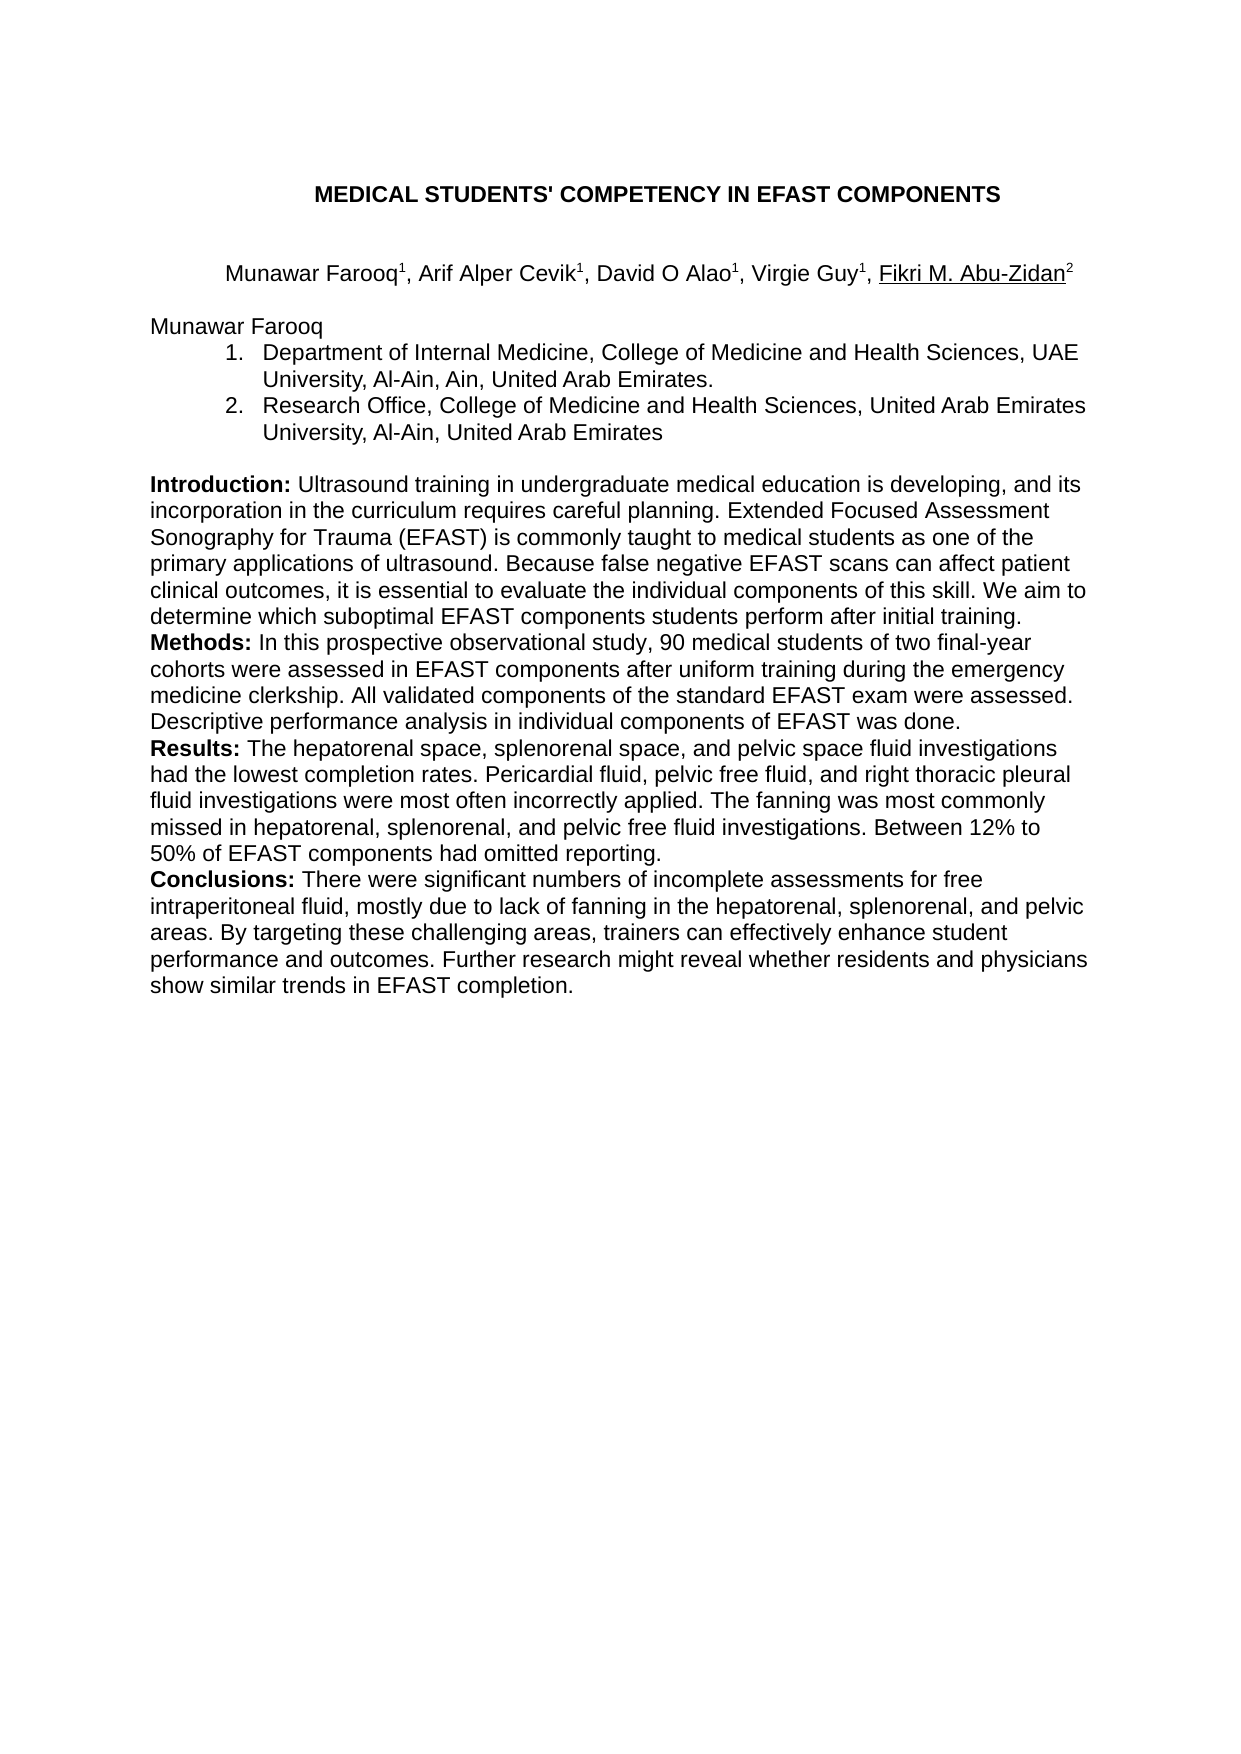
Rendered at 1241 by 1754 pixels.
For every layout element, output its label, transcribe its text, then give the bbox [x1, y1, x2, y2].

text Introduction: Ultrasound training in undergraduate medical education is developing, and its incorporation in the curriculum requires careful planning. Extended Focused Assessment Sonography for Trauma (EFAST) is commonly taught to medical students as one of the primary applications of ultrasound. Because false negative EFAST scans can affect patient clinical outcomes, it is essential to evaluate the individual components of this skill. We aim to determine which suboptimal EFAST components students perform after initial training. [150, 471, 1090, 629]
text Results: The hepatorenal space, splenorenal space, and pelvic space fluid investigations had the lowest completion rates. Pericardial fluid, pelvic free fluid, and right thoracic pleural fluid investigations were most often incorrectly applied. The fanning was most commonly missed in hepatorenal, splenorenal, and pelvic free fluid investigations. Between 12% to 50% of EFAST components had omitted reporting. [150, 735, 1090, 866]
text Munawar Farooq1, Arif Alper Cevik1, David O Alao1, Virgie Guy1, Fikri M. Abu-Zidan2 [225, 260, 1090, 287]
list Medical Students' competency in EFAST Components [225, 181, 1090, 208]
list Research Office, College of Medicine and Health Sciences, United Arab Emirates University, Al-Ain, United Arab Emirates [225, 392, 1090, 445]
list Department of Internal Medicine, College of Medicine and Health Sciences, UAE University, Al-Ain, Ain, United Arab Emirates. [225, 339, 1090, 392]
text Munawar Farooq [150, 313, 1090, 339]
text Methods: In this prospective observational study, 90 medical students of two final-year cohorts were assessed in EFAST components after uniform training during the emergency medicine clerkship. All validated components of the standard EFAST exam were assessed. Descriptive performance analysis in individual components of EFAST was done. [150, 629, 1090, 735]
text Conclusions: There were significant numbers of incomplete assessments for free intraperitoneal fluid, mostly due to lack of fanning in the hepatorenal, splenorenal, and pelvic areas. By targeting these challenging areas, trainers can effectively enhance student performance and outcomes. Further research might reveal whether residents and physicians show similar trends in EFAST completion. [150, 866, 1090, 998]
